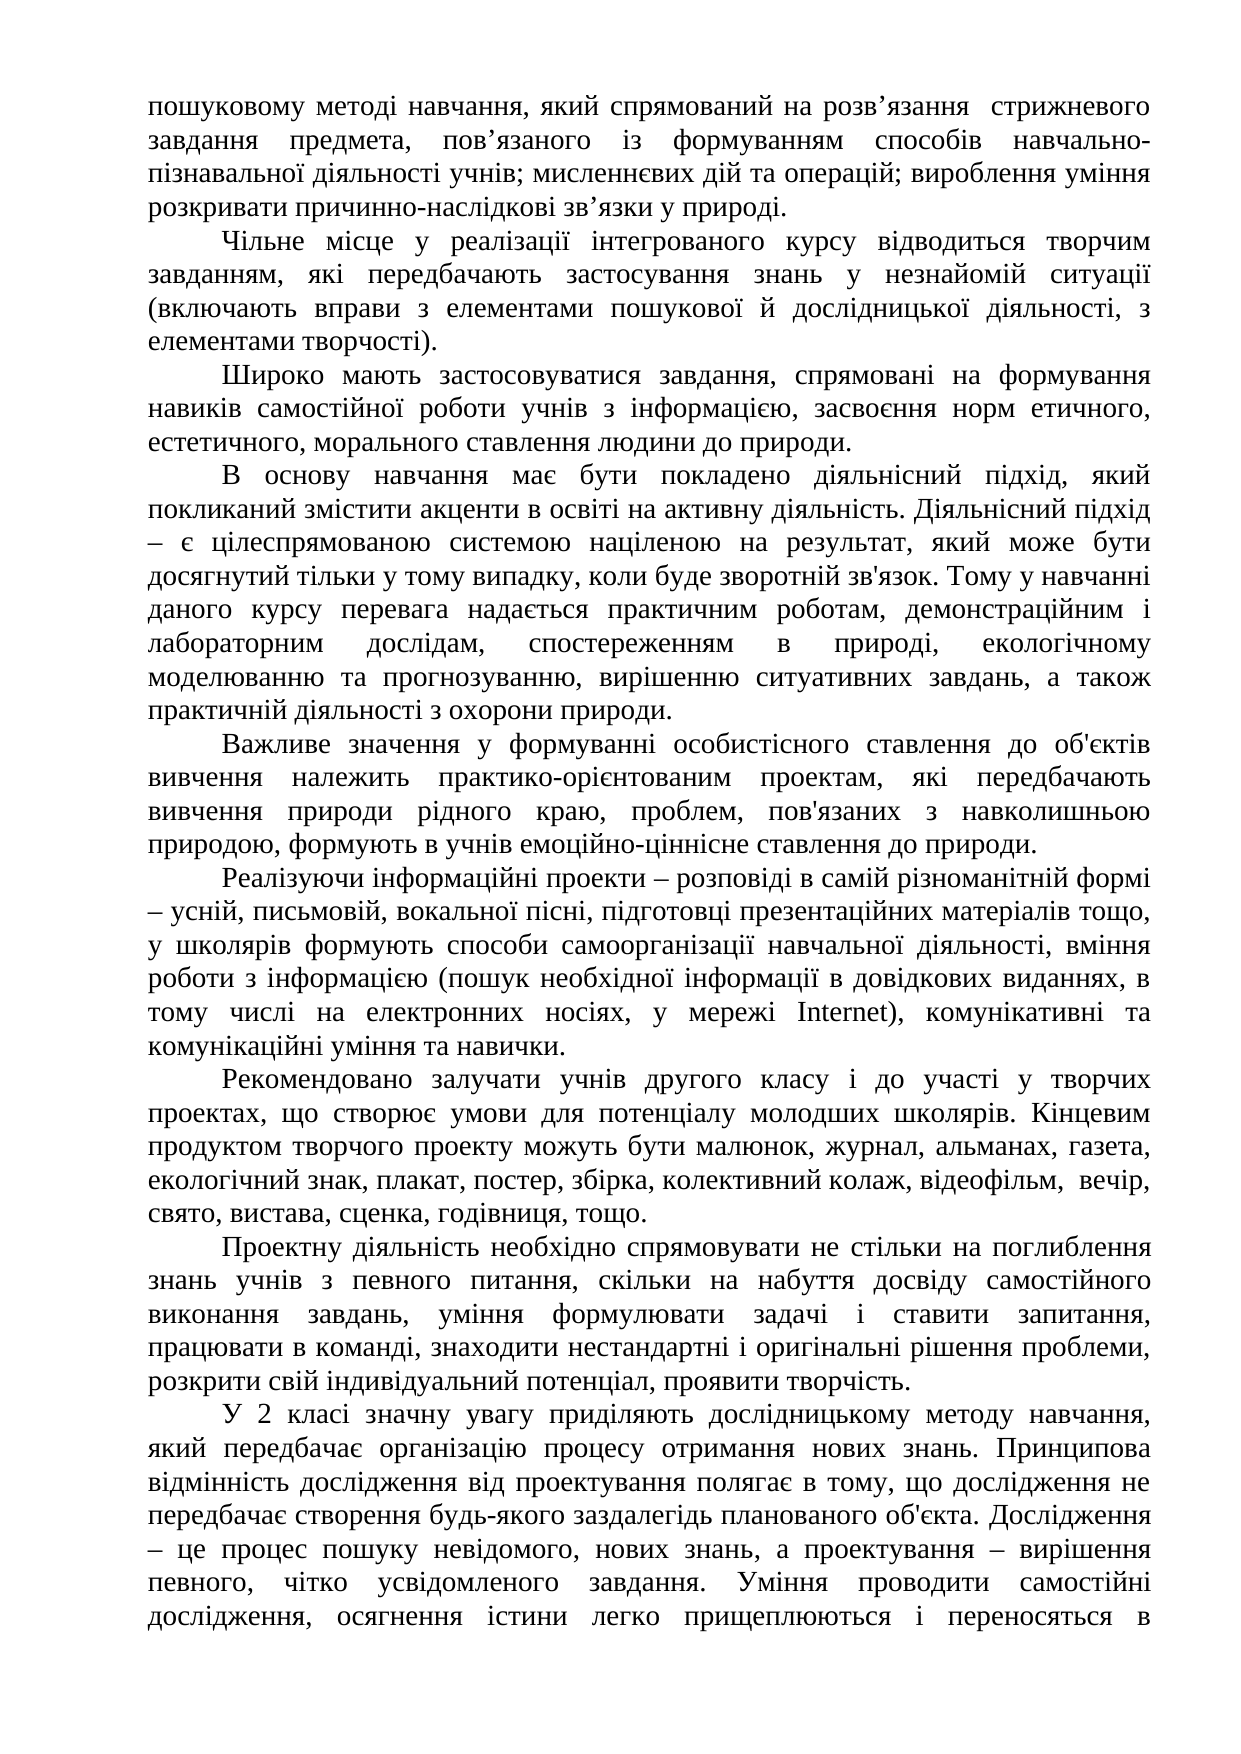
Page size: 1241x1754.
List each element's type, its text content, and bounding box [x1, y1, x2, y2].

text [148, 88, 1152, 223]
text В основу навчання має бути покладено діяльнісний підхід, який покликаний змістити акценти в освіті на активну діяльність. Діяльнісний підхід – є цілеспрямованою системою націленою на результат, який може бути досягнутий тільки у тому випадку, коли буде зворотній зв'язок. Тому у навчанні даного курсу перевага надається практичним роботам, демонстраційним і лабораторним дослідам, спостереженням в природі, екологічному моделюванню та прогнозуванню, вирішенню ситуативних завдань, а також практичній діяльності з охорони природи. [148, 457, 1152, 726]
text Чільне місце у реалізації інтегрованого курсу відводиться творчим завданням, які передбачають застосування знань у незнайомій ситуації (включають вправи з елементами пошукової й дослідницької діяльності, з елементами творчості). [148, 223, 1152, 357]
text Реалізуючи інформаційні проекти – розповіді в самій різноманітній формі – усній, письмовій, вокальної пісні, підготовці презентаційних матеріалів тощо, у школярів формують способи самоорганізації навчальної діяльності, вміння роботи з інформацією (пошук необхідної інформації в довідкових виданнях, в тому числі на електронних носіях, у мережі Internet), комунікативні та комунікаційні уміння та навички. [148, 860, 1152, 1061]
text Проектну діяльність необхідно спрямовувати не стільки на поглиблення знань учнів з певного питання, скільки на набуття досвіду самостійного виконання завдань, уміння формулювати задачі і ставити запитання, працювати в команді, знаходити нестандартні і оригінальні рішення проблеми, розкрити свій індивідуальний потенціал, проявити творчість. [148, 1229, 1152, 1397]
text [148, 1397, 1152, 1631]
text Важливе значення у формуванні особистісного ставлення до об'єктів вивчення належить практико-орієнтованим проектам, які передбачають вивчення природи рідного краю, проблем, пов'язаних з навколишньою природою, формують в учнів емоційно-ціннісне ставлення до природи. [148, 726, 1152, 860]
text Рекомендовано залучати учнів другого класу і до участі у творчих проектах, що створює умови для потенціалу молодших школярів. Кінцевим продуктом творчого проекту можуть бути малюнок, журнал, альманах, газета, екологічний знак, плакат, постер, збірка, колективний колаж, відеофільм, вечір, свято, вистава, сценка, годівниця, тощо. [148, 1061, 1152, 1229]
text Широко мають застосовуватися завдання, спрямовані на формування навиків самостійної роботи учнів з інформацією, засвоєння норм етичного, естетичного, морального ставлення людини до природи. [148, 357, 1152, 457]
